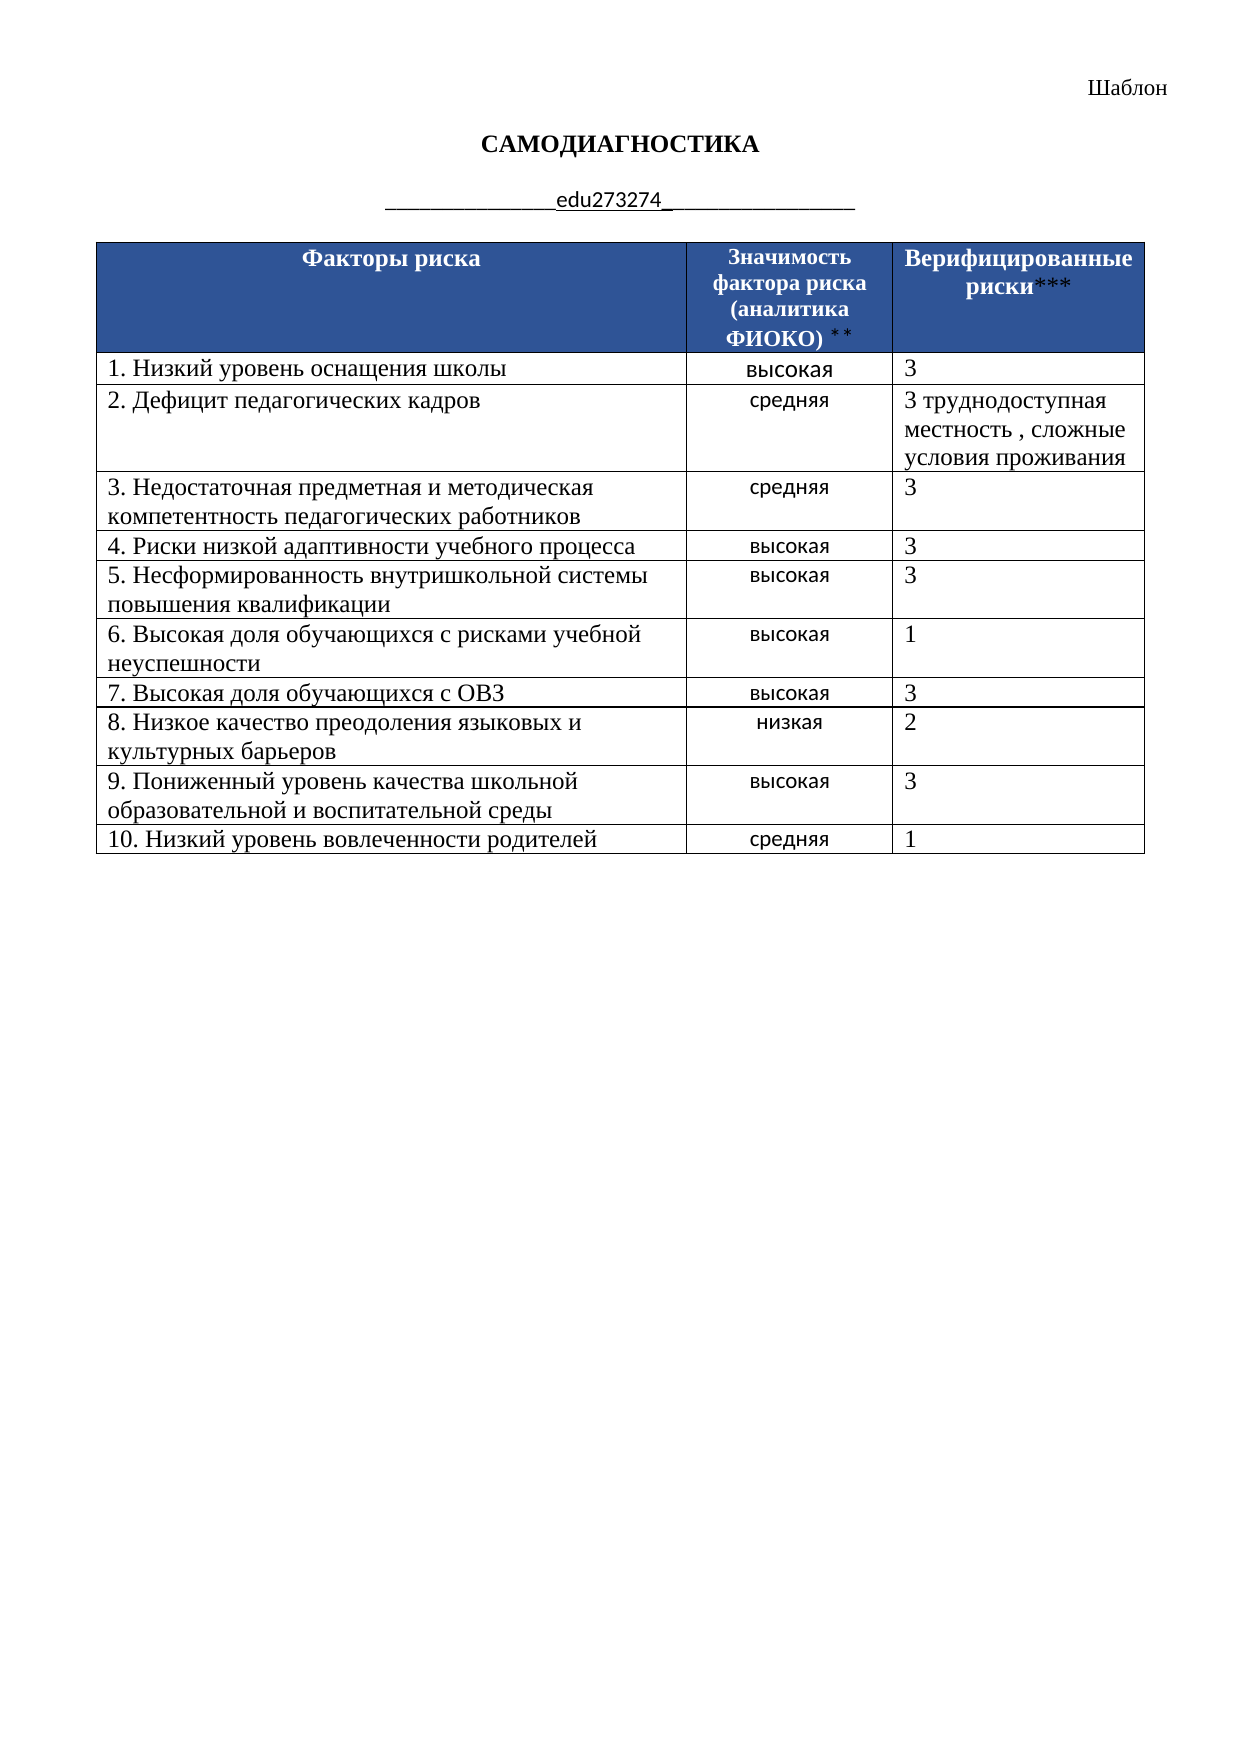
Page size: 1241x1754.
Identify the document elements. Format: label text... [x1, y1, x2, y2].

table_cell высокая [687, 561, 892, 618]
table_cell 7. Высокая доля обучающихся с ОВЗ [97, 678, 686, 706]
text _______________edu273274_________________ [73, 186, 1167, 214]
table_cell 3 [893, 561, 1144, 618]
table_cell высокая [687, 531, 892, 559]
table_cell 3 [893, 472, 1144, 530]
table_cell средняя [687, 385, 892, 471]
table_cell 2 [893, 708, 1144, 765]
table_header Значимость фактора риска (аналитика ФИОКО) ** [687, 243, 892, 352]
table_cell 8. Низкое качество преодоления языковых и культурных барьеров [97, 708, 686, 765]
table_cell 1 [893, 825, 1144, 853]
table_cell 6. Высокая доля обучающихся с рисками учебной неуспешности [97, 619, 686, 677]
table_cell 1. Низкий уровень оснащения школы [97, 353, 686, 384]
table_cell 3 [893, 353, 1144, 384]
table_cell 2. Дефицит педагогических кадров [97, 385, 686, 471]
table_cell высокая [687, 678, 892, 706]
table_cell 9. Пониженный уровень качества школьной образовательной и воспитательной среды [97, 766, 686, 823]
table_cell 3. Недостаточная предметная и методическая компетентность педагогических работников [97, 472, 686, 530]
table_cell средняя [687, 825, 892, 853]
table_cell высокая [687, 619, 892, 677]
table_cell 3 [893, 766, 1144, 823]
table_cell 3 [893, 678, 1144, 706]
table_cell средняя [687, 472, 892, 530]
table_header Факторы риска [97, 243, 686, 352]
table_cell высокая [687, 353, 892, 384]
table_cell 3 [893, 531, 1144, 559]
table_cell 5. Несформированность внутришкольной системы повышения квалификации [97, 561, 686, 618]
table_cell 4. Риски низкой адаптивности учебного процесса [97, 531, 686, 559]
table_cell 1 [893, 619, 1144, 677]
table_cell низкая [687, 708, 892, 765]
table_cell высокая [687, 766, 892, 823]
table_header Верифицированные риски*** [893, 243, 1144, 352]
table_cell 10. Низкий уровень вовлеченности родителей [97, 825, 686, 853]
table_cell 3 труднодоступная местность , сложные условия проживания [893, 385, 1144, 471]
text САМОДИАГНОСТИКА [73, 129, 1167, 158]
